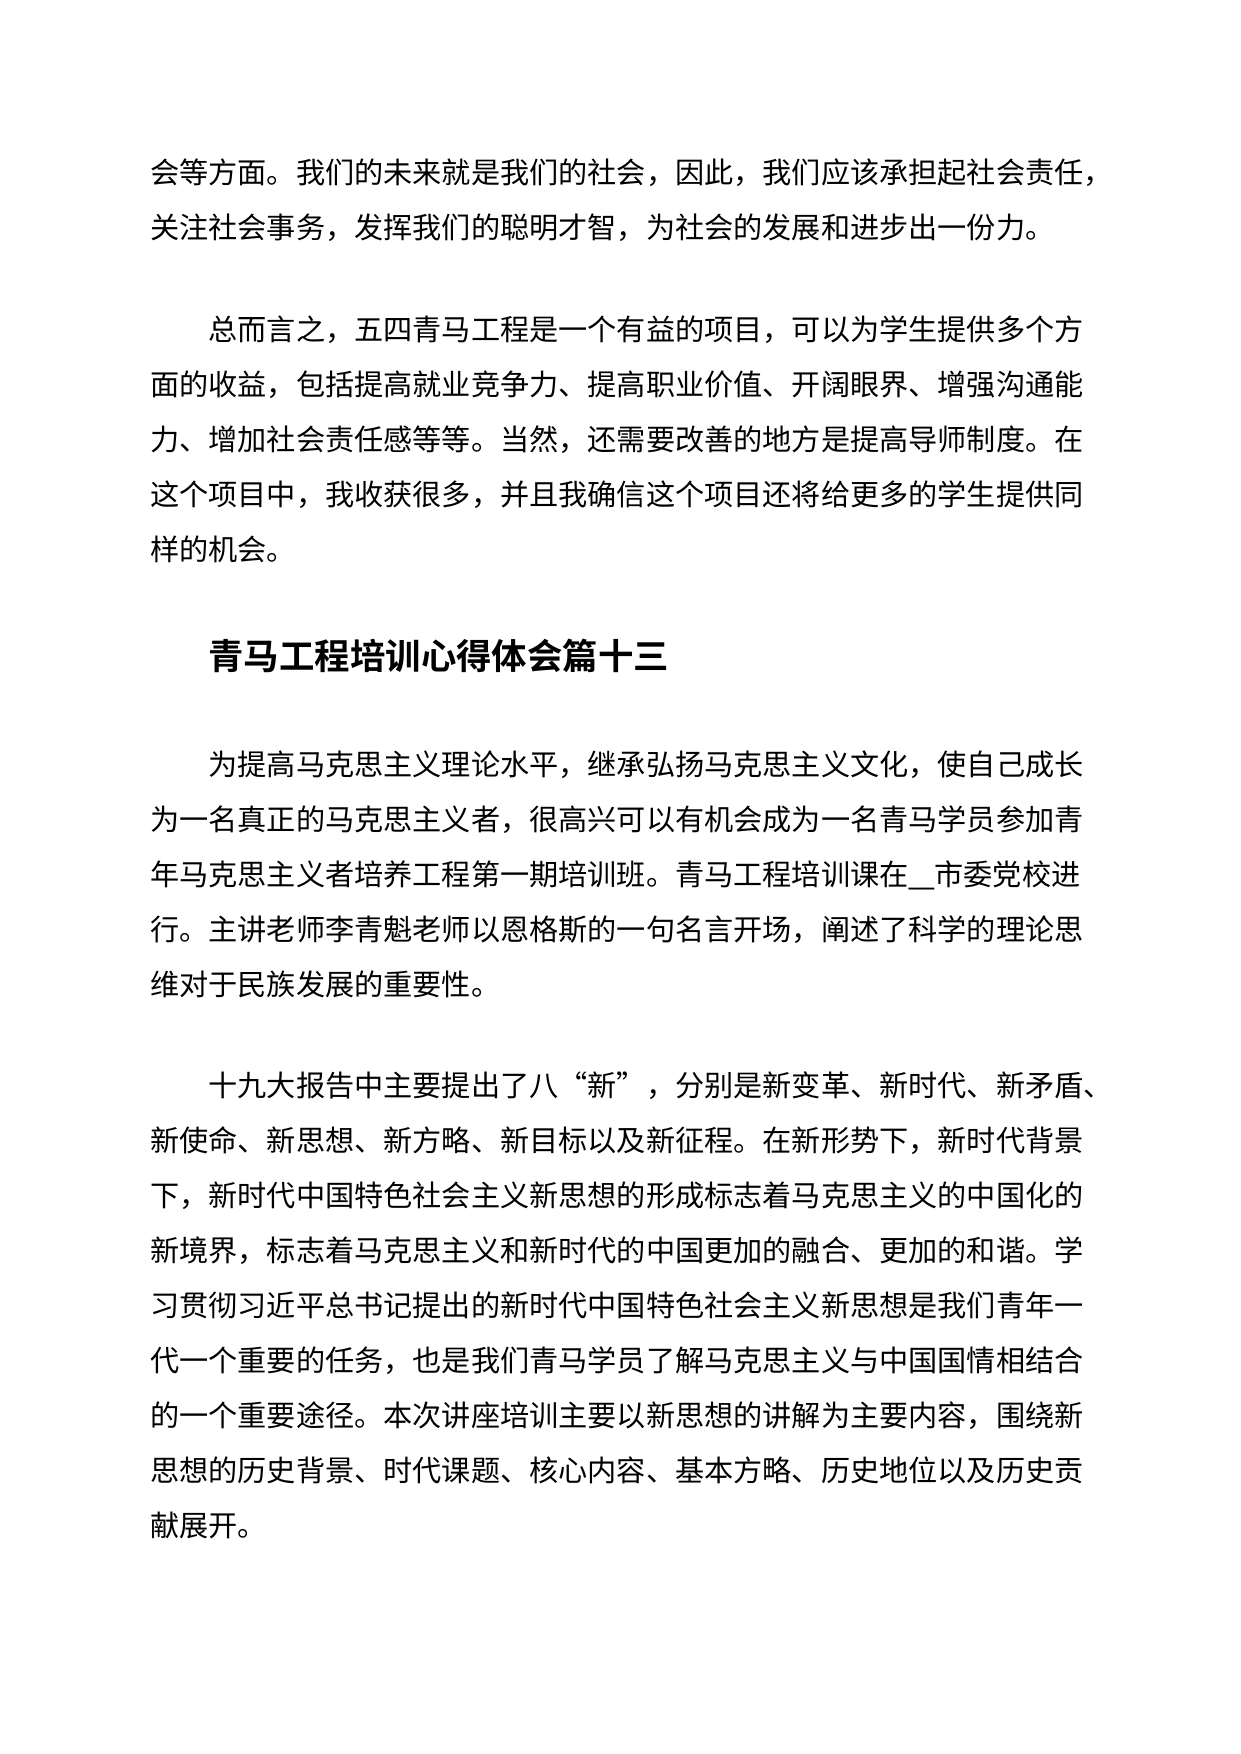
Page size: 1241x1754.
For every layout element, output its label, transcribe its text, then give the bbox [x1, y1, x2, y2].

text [150, 150, 1090, 247]
text 为提高马克思主义理论水平，继承弘扬马克思主义文化，使自己成长为一名真正的马克思主义者，很高兴可以有机会成为一名青马学员参加青年马克思主义者培养工程第一期培训班。青马工程培训课在__市委党校进行。主讲老师李青魁老师以恩格斯的一句名言开场，阐述了科学的理论思维对于民族发展的重要性。 [150, 741, 1090, 1003]
text 十九大报告中主要提出了八“新”，分别是新变革、新时代、新矛盾、新使命、新思想、新方略、新目标以及新征程。在新形势下，新时代背景下，新时代中国特色社会主义新思想的形成标志着马克思主义的中国化的新境界，标志着马克思主义和新时代的中国更加的融合、更加的和谐。学习贯彻习近平总书记提出的新时代中国特色社会主义新思想是我们青年一代一个重要的任务，也是我们青马学员了解马克思主义与中国国情相结合的一个重要途径。本次讲座培训主要以新思想的讲解为主要内容，围绕新思想的历史背景、时代课题、核心内容、基本方略、历史地位以及历史贡献展开。 [150, 1063, 1090, 1544]
text 总而言之，五四青马工程是一个有益的项目，可以为学生提供多个方面的收益，包括提高就业竞争力、提高职业价值、开阔眼界、增强沟通能力、增加社会责任感等等。当然，还需要改善的地方是提高导师制度。在这个项目中，我收获很多，并且我确信这个项目还将给更多的学生提供同样的机会。 [150, 307, 1090, 568]
text 青马工程培训心得体会篇十三 [150, 628, 1090, 679]
